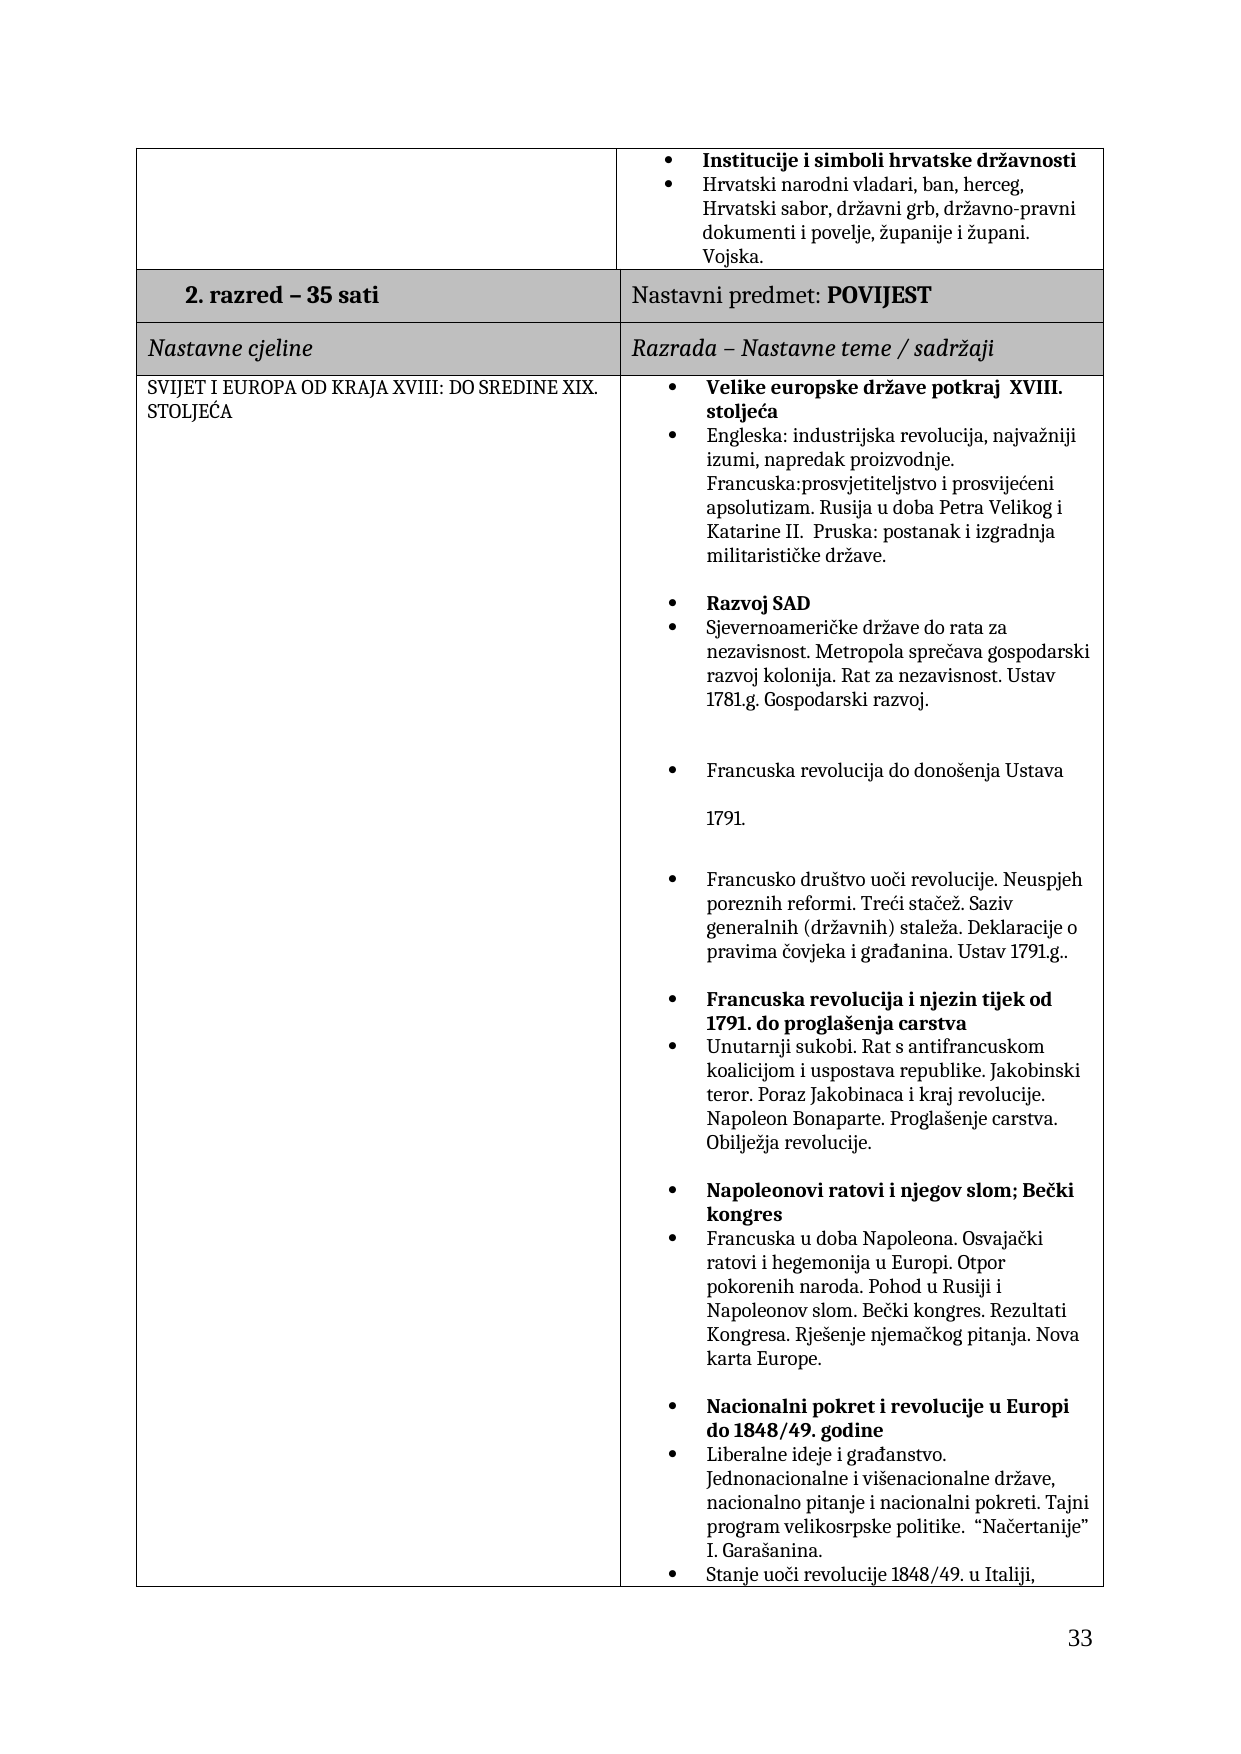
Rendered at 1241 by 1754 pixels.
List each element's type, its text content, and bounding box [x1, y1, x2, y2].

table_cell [137, 149, 616, 268]
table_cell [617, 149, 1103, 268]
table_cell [621, 376, 1103, 1586]
table_cell Nastavni predmet: POVIJEST [621, 270, 1103, 322]
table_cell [137, 376, 620, 1586]
table_cell 2. razred – 35 sati [137, 270, 620, 322]
table_cell Razrada – Nastavne teme / sadržaji [621, 323, 1103, 375]
table_cell Nastavne cjeline [137, 323, 620, 375]
